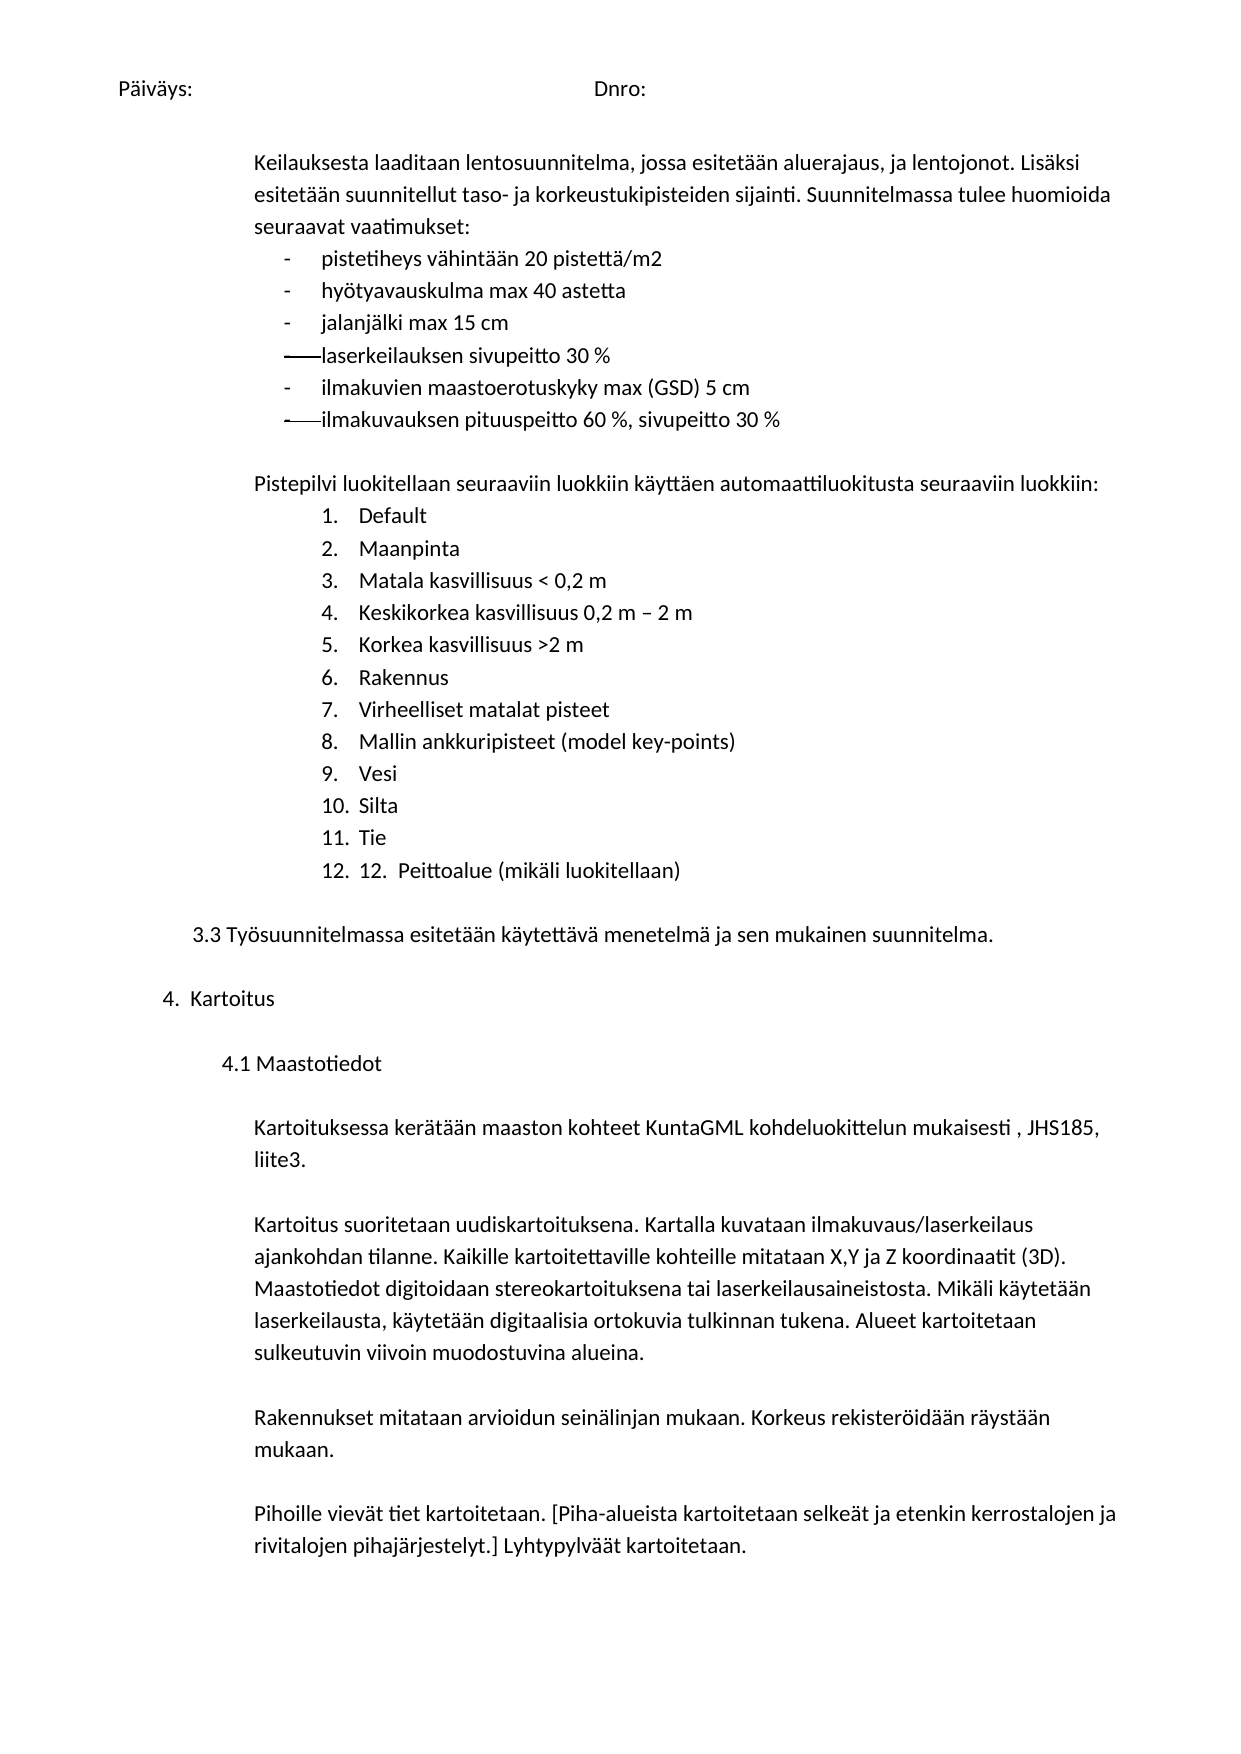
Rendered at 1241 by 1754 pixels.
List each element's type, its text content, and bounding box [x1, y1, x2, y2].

text Kartoitus suoritetaan uudiskartoituksena. Kartalla kuvataan ilmakuvaus/laserkeilaus ajankohdan tilanne. Kaikille kartoitettaville kohteille mitataan X,Y ja Z koordinaatit (3D). Maastotiedot digitoidaan stereokartoituksena tai laserkeilausaineistosta. Mikäli käytetään laserkeilausta, käytetään digitaalisia ortokuvia tulkinnan tukena. Alueet kartoitetaan sulkeutuvin viivoin muodostuvina alueina. [254, 1210, 1122, 1367]
list Vesi [321, 759, 1122, 787]
list Maanpinta [321, 534, 1122, 562]
text Rakennukset mitataan arvioidun seinälinjan mukaan. Korkeus rekisteröidään räystään mukaan. [254, 1403, 1122, 1463]
list Silta [321, 791, 1122, 819]
list ilmakuvauksen pituuspeitto 60 %, sivupeitto 30 % [283, 405, 1122, 433]
list Keskikorkea kasvillisuus 0,2 m – 2 m [321, 598, 1122, 626]
list Korkea kasvillisuus >2 m [321, 630, 1122, 658]
list pistetiheys vähintään 20 pistettä/m2 [283, 244, 1122, 272]
list Mallin ankkuripisteet (model key-points) [321, 727, 1122, 755]
text 4. Kartoitus [162, 984, 1122, 1012]
list Tie [321, 823, 1122, 852]
list 12. Peittoalue (mikäli luokitellaan) [321, 856, 1122, 884]
list jalanjälki max 15 cm [283, 308, 1122, 337]
text Pistepilvi luokitellaan seuraaviin luokkiin käyttäen automaattiluokitusta seuraaviin luokkiin: [254, 469, 1122, 497]
list hyötyavauskulma max 40 astetta [283, 276, 1122, 304]
text Pihoille vievät tiet kartoitetaan. [Piha-alueista kartoitetaan selkeät ja etenkin kerrostalojen ja rivitalojen pihajärjestelyt.] Lyhtypylväät kartoitetaan. [254, 1499, 1122, 1560]
text 3.3 Työsuunnitelmassa esitetään käytettävä menetelmä ja sen mukainen suunnitelma. [192, 920, 1122, 948]
list laserkeilauksen sivupeitto 30 % [283, 341, 1122, 369]
list Matala kasvillisuus < 0,2 m [321, 566, 1122, 594]
list Virheelliset matalat pisteet [321, 695, 1122, 723]
list Rakennus [321, 663, 1122, 691]
list ilmakuvien maastoerotuskyky max (GSD) 5 cm [283, 373, 1122, 401]
list Default [321, 502, 1122, 530]
text 4.1 Maastotiedot [222, 1049, 1122, 1077]
text Keilauksesta laaditaan lentosuunnitelma, jossa esitetään aluerajaus, ja lentojonot. Lisäksi esitetään suunnitellut taso- ja korkeustukipisteiden sijainti. Suunnitelmassa tulee huomioida seuraavat vaatimukset: [254, 148, 1122, 240]
text Kartoituksessa kerätään maaston kohteet KuntaGML kohdeluokittelun mukaisesti , JHS185, liite3. [254, 1113, 1122, 1173]
